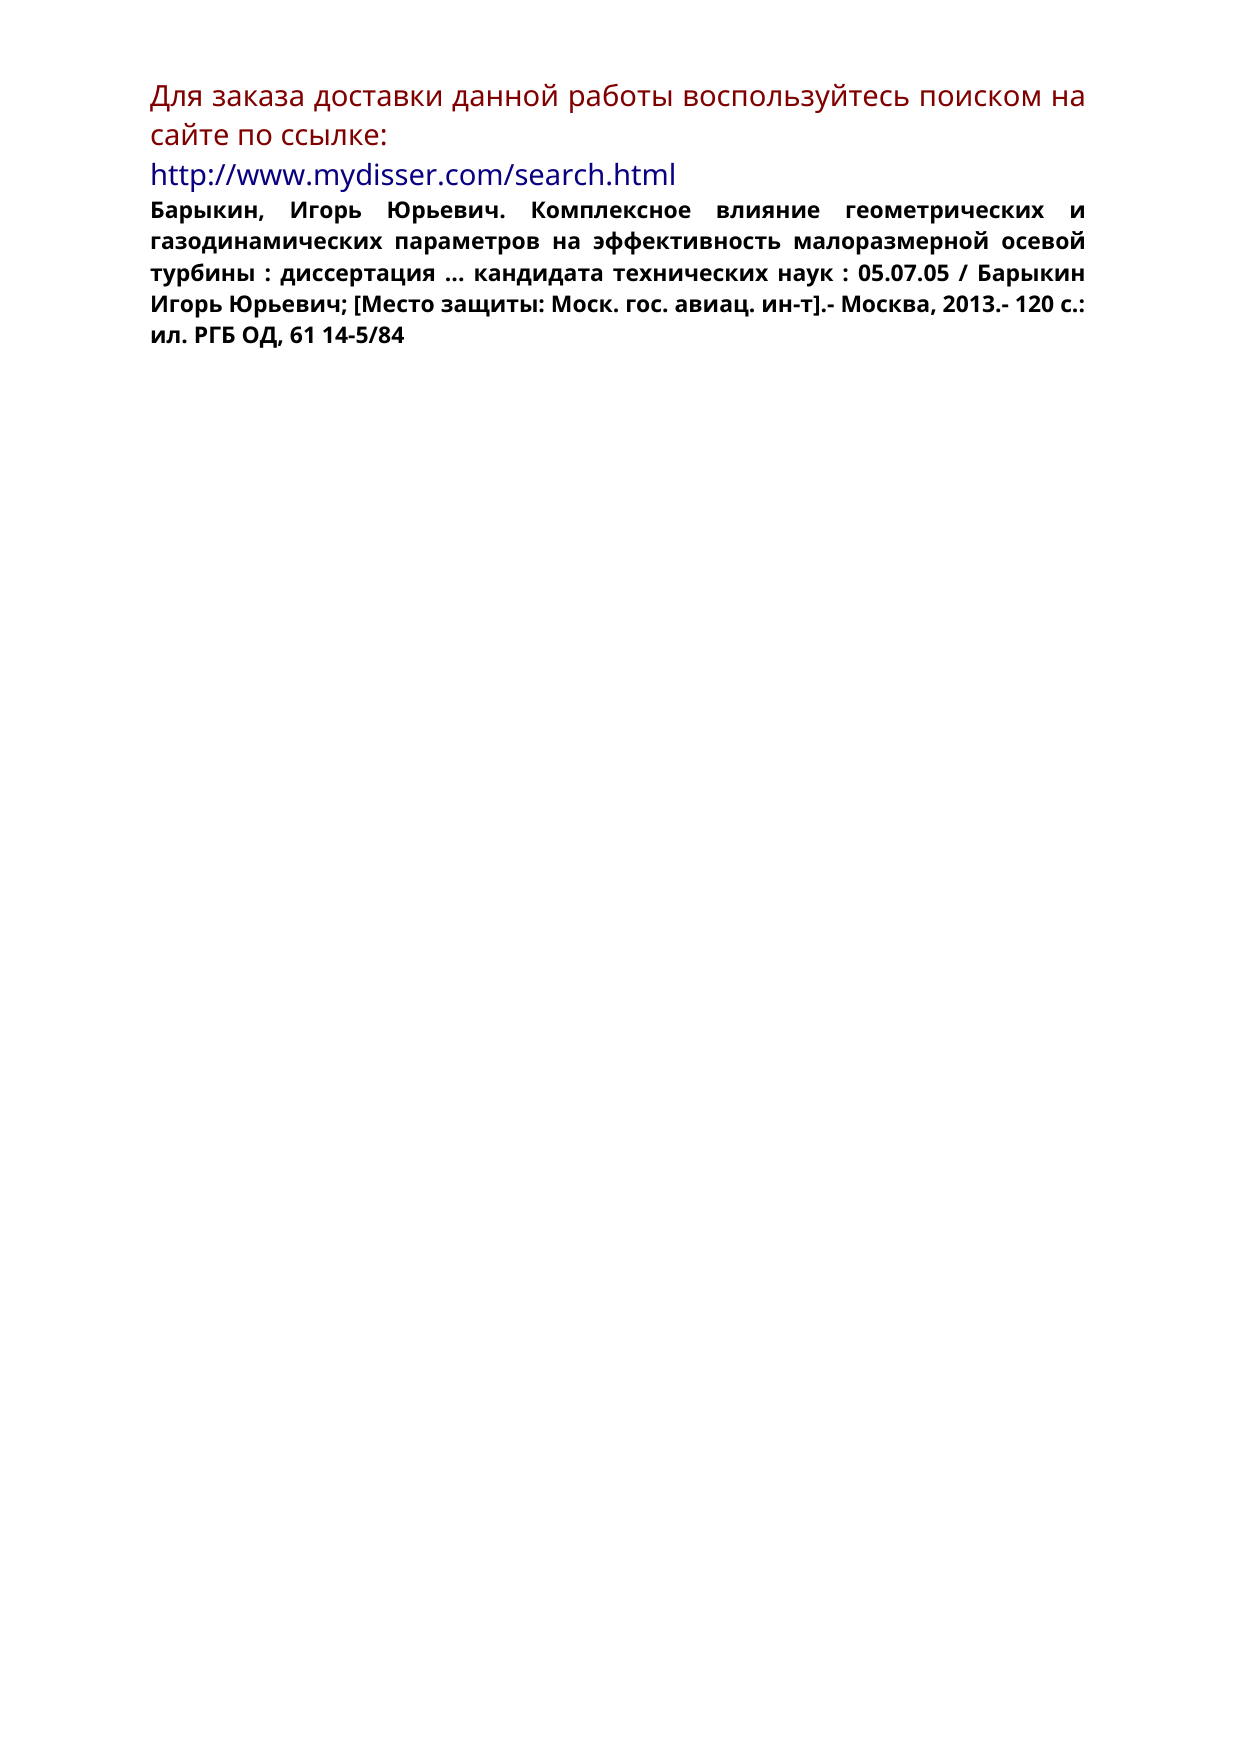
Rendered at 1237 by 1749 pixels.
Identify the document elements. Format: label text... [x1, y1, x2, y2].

text Барыкин, Игорь Юрьевич. Комплексное влияние геометрических и газодинамических параметров на эффективность малоразмерной осевой турбины : диссертация ... кандидата технических наук : 05.07.05 / Барыкин Игорь Юрьевич; [Место защиты: Моск. гос. авиац. ин-т].- Москва, 2013.- 120 с.: ил. РГБ ОД, 61 14-5/84 [150, 194, 1086, 350]
